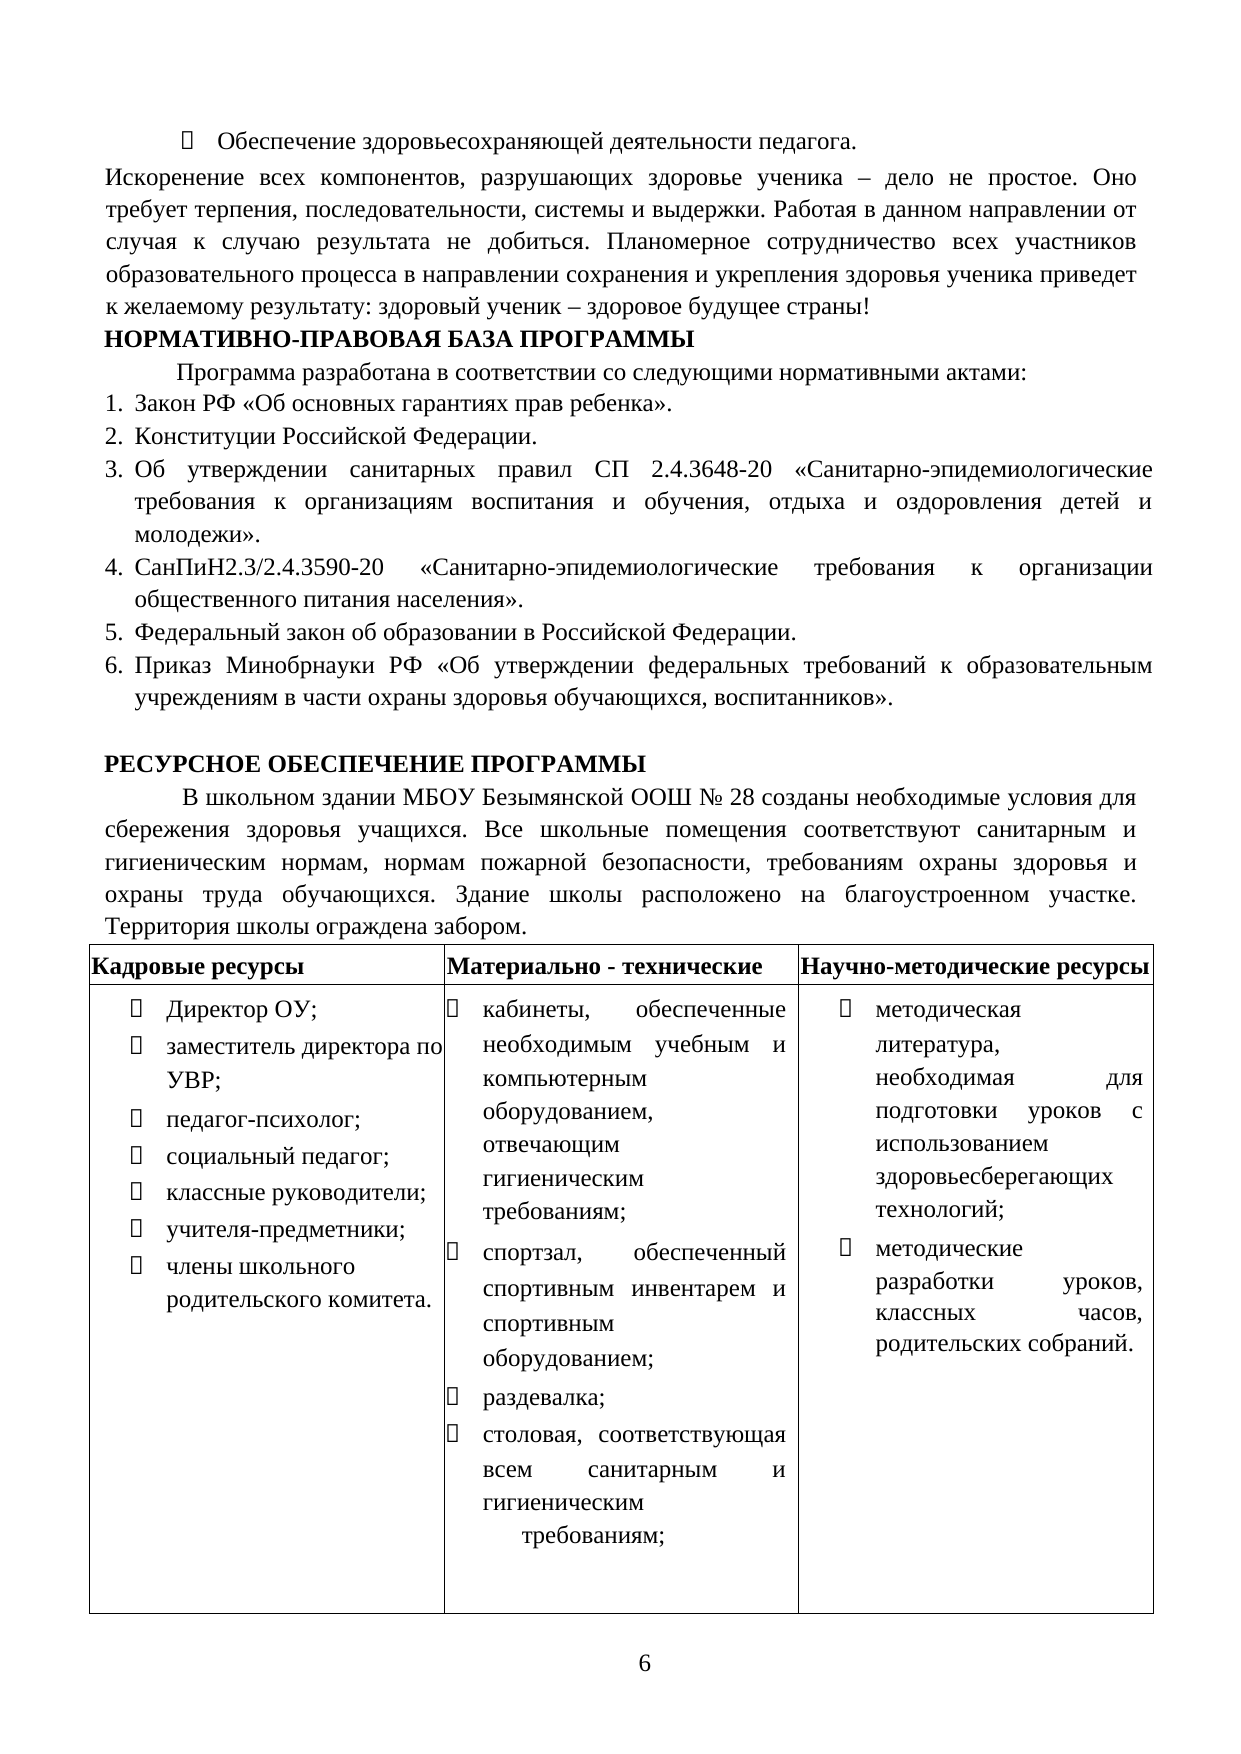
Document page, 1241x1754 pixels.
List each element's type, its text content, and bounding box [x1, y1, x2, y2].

text В школьном здании МБОУ Безымянской ООШ № 28 созданы необходимые условия для сбережения здоровья учащихся. Все школьные помещения соответствуют санитарным и гигиеническим нормам, нормам пожарной безопасности, требованиям охраны здоровья и охраны труда обучающихся. Здание школы расположено на благоустроенном участке. Территория школы ограждена забором. [104, 782, 1137, 940]
list Федеральный закон об образовании в Российской Федерации. [104, 617, 1153, 646]
list Обеспечение здоровьесохраняющей деятельности педагога. [179, 123, 1153, 157]
table_header Научно-методические ресурсы [799, 945, 1153, 983]
list Приказ Минобрнауки РФ «Об утверждении федеральных требований к образовательным учреждениям в части охраны здоровья обучающихся, воспитанников». [104, 650, 1153, 711]
list Закон РФ «Об основных гарантиях прав ребенка». [104, 388, 1153, 417]
list СанПиН2.3/2.4.3590-20 «Санитарно-эпидемиологические требования к организации общественного питания населения». [104, 552, 1153, 613]
table_cell методическая литература, необходимая для подготовки уроков с использованием здоровьесберегающих технологий; методические разработки уроков, классных часов, родительских собраний. [799, 985, 1153, 1613]
table_cell кабинеты, обеспеченные необходимым учебным и компьютерным оборудованием, отвечающим гигиеническим требованиям; спортзал, обеспеченный спортивным инвентарем и спортивным оборудованием; раздевалка; столовая, соответствующая всем санитарным и гигиеническим требованиям; [445, 985, 798, 1613]
subtitle РЕСУРСНОЕ ОБЕСПЕЧЕНИЕ ПРОГРАММЫ [104, 749, 1154, 778]
table_cell Директор ОУ; заместитель директора по УВР; педагог-психолог; социальный педагог; классные руководители; учителя-предметники; члены школьного родительского комитета. [90, 985, 444, 1613]
text Искоренение всех компонентов, разрушающих здоровье ученика – дело не простое. Оно требует терпения, последовательности, системы и выдержки. Работая в данном направлении от случая к случаю результата не добиться. Планомерное сотрудничество всех участников образовательного процесса в направлении сохранения и укрепления здоровья ученика приведет к желаемому результату: здоровый ученик – здоровое будущее страны! [104, 162, 1138, 320]
list Конституции Российской Федерации. [104, 421, 1153, 450]
table_header Кадровые ресурсы [90, 945, 444, 983]
table_header Материально - технические [445, 945, 798, 983]
text Программа разработана в соответствии со следующими нормативными актами: [142, 357, 1061, 386]
list Об утверждении санитарных правил СП 2.4.3648-20 «Санитарно-эпидемиологические требования к организациям воспитания и обучения, отдыха и оздоровления детей и молодежи». [104, 454, 1153, 548]
subtitle НОРМАТИВНО-ПРАВОВАЯ БАЗА ПРОГРАММЫ [104, 324, 1154, 353]
